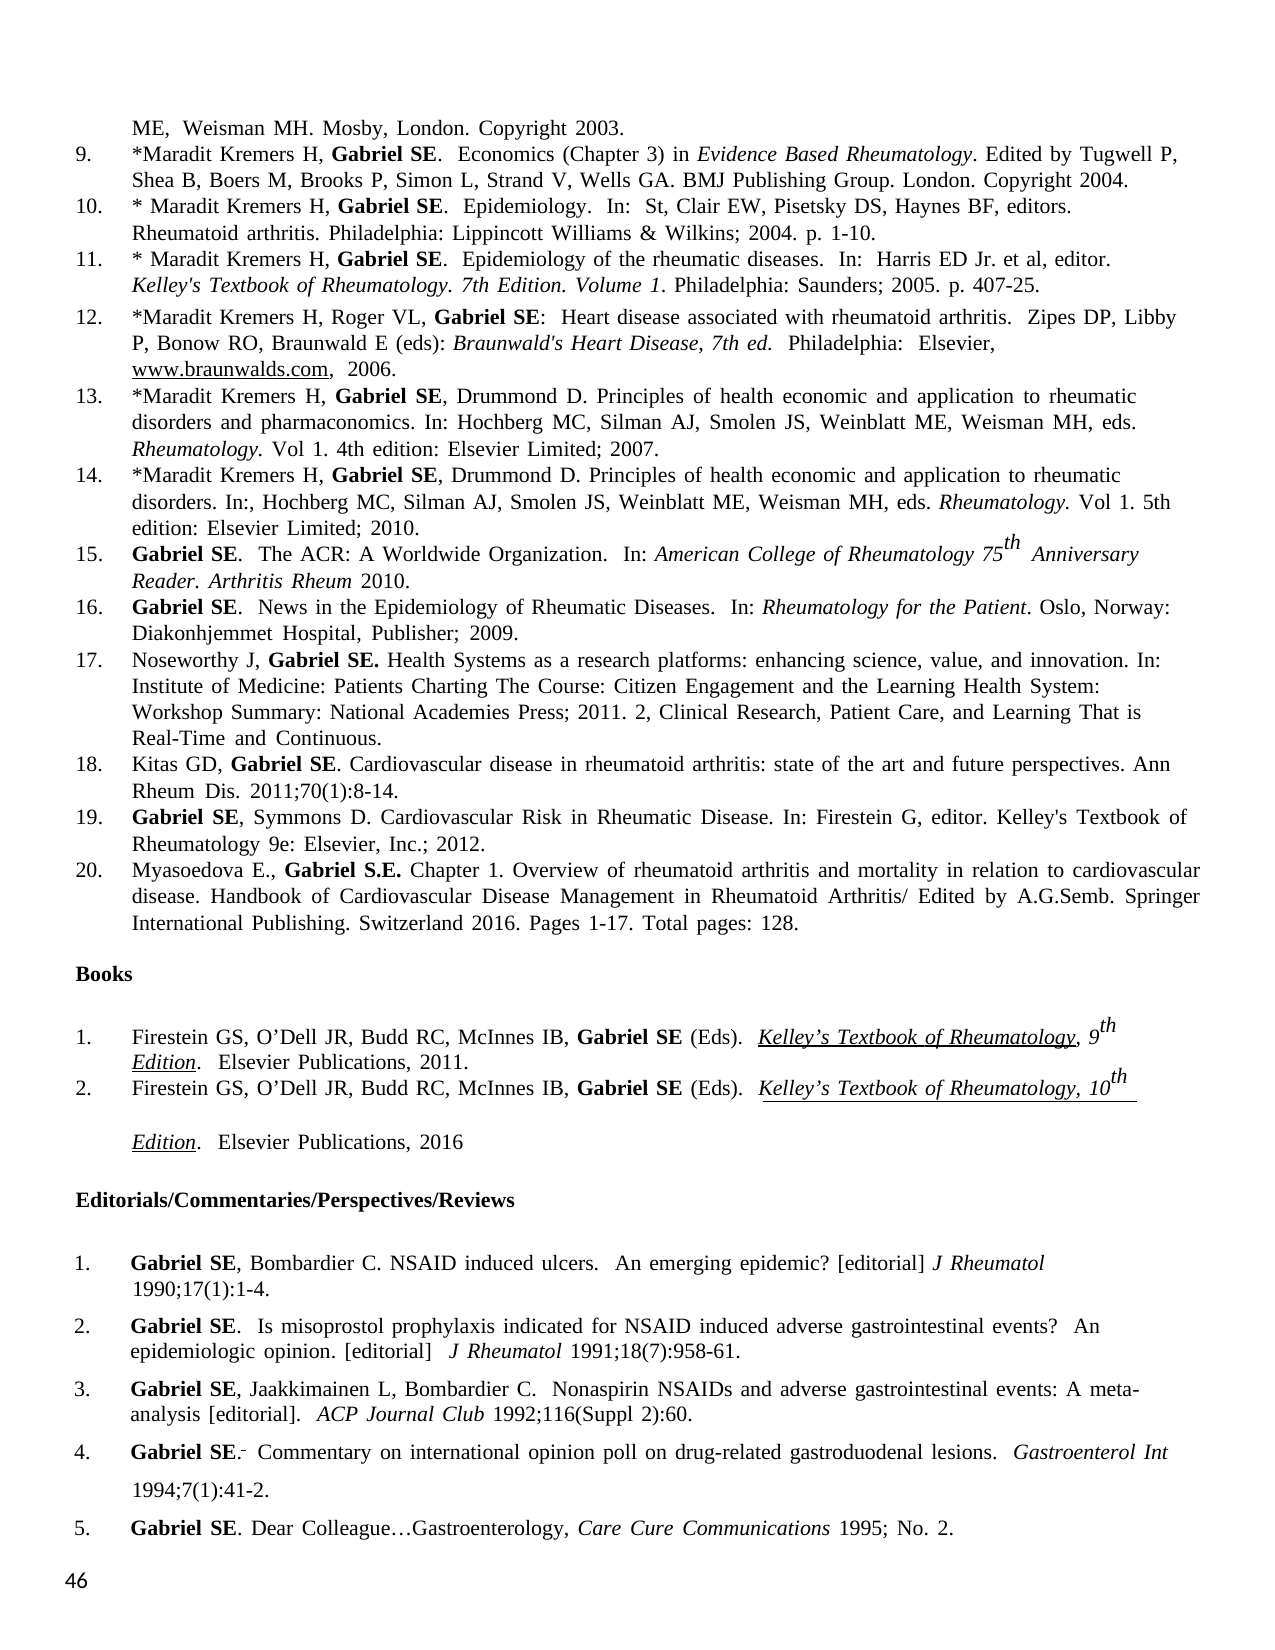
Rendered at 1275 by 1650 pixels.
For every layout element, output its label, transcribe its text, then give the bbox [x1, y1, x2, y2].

list *Maradit Kremers H, Roger VL, Gabriel SE: Heart disease associated with rheumatoid arthritis. Zipes DP, Libby P, Bonow RO, Braunwald E (eds): Braunwald's Heart Disease, 7th ed. Philadelphia: Elsevier, www.braunwalds.com, 2006. [75, 304, 1186, 382]
list Gabriel SE. Is misoprostol prophylaxis indicated for NSAID induced adverse gastrointestinal events? An epidemiologic opinion. [editorial] J Rheumatol 1991;18(7):958-61. [74, 1313, 1113, 1364]
text Reader. Arthritis Rheum 2010. [132, 568, 1212, 593]
subtitle Books [75, 961, 1212, 986]
text Edition. Elsevier Publications, 2016 [132, 1129, 1212, 1154]
list Gabriel SE. Dear Colleague…Gastroenterology, Care Cure Communications 1995; No. 2. [74, 1514, 1212, 1540]
list Noseworthy J, Gabriel SE. Health Systems as a research platforms: enhancing science, value, and innovation. In: Institute of Medicine: Patients Charting The Course: Citizen Engagement and the Learning Health System: Workshop Summary: National Academies Press; 2011. 2, Clinical Research, Patient Care, and Learning That is Real-Time and Continuous. [75, 647, 1175, 750]
list * Maradit Kremers H, Gabriel SE. Epidemiology. In: St, Clair EW, Pisetsky DS, Haynes BF, editors. Rheumatoid arthritis. Philadelphia: Lippincott Williams & Wilkins; 2004. p. 1-10. [75, 193, 1073, 245]
list Gabriel SE. News in the Epidemiology of Rheumatic Diseases. In: Rheumatology for the Patient. Oslo, Norway: Diakonhjemmet Hospital, Publisher; 2009. [75, 594, 1176, 645]
text 1994;7(1):41-2. [132, 1477, 1212, 1502]
list *Maradit Kremers H, Gabriel SE. Economics (Chapter 3) in Evidence Based Rheumatology. Edited by Tugwell P, Shea B, Boers M, Brooks P, Simon L, Strand V, Wells GA. BMJ Publishing Group. London. Copyright 2004. [75, 141, 1186, 192]
text 1990;17(1):1-4. [132, 1276, 1212, 1301]
list Kitas GD, Gabriel SE. Cardiovascular disease in rheumatoid arthritis: state of the art and future perspectives. Ann Rheum Dis. 2011;70(1):8-14. [75, 751, 1176, 803]
list *Maradit Kremers H, Gabriel SE, Drummond D. Principles of health economic and application to rheumatic disorders and pharmaconomics. In: Hochberg MC, Silman AJ, Smolen JS, Weinblatt ME, Weisman MH, eds. Rheumatology. Vol 1. 4th edition: Elsevier Limited; 2007. [75, 383, 1137, 461]
list * Maradit Kremers H, Gabriel SE. Epidemiology of the rheumatic diseases. In: Harris ED Jr. et al, editor. [75, 246, 1212, 271]
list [75, 114, 1188, 140]
list Gabriel SE, Jaakkimainen L, Bombardier C. Nonaspirin NSAIDs and adverse gastrointestinal events: A meta- analysis [editorial]. ACP Journal Club 1992;116(Suppl 2):60. [74, 1376, 1147, 1427]
list Myasoedova E., Gabriel S.E. Chapter 1. Overview of rheumatoid arthritis and mortality in relation to cardiovascular disease. Handbook of Cardiovascular Disease Management in Rheumatoid Arthritis/ Edited by A.G.Semb. Springer International Publishing. Switzerland 2016. Pages 1-17. Total pages: 128. [75, 857, 1200, 935]
list Gabriel SE. The ACR: A Worldwide Organization. In: American College of Rheumatology 75th Anniversary [75, 542, 1212, 566]
list Firestein GS, O’Dell JR, Budd RC, McInnes IB, Gabriel SE (Eds). Kelley’s Textbook of Rheumatology, 10th [75, 1075, 1212, 1101]
list Firestein GS, O’Dell JR, Budd RC, McInnes IB, Gabriel SE (Eds). Kelley’s Textbook of Rheumatology, 9th Edition. Elsevier Publications, 2011. [75, 1012, 1156, 1074]
list *Maradit Kremers H, Gabriel SE, Drummond D. Principles of health economic and application to rheumatic disorders. In:, Hochberg MC, Silman AJ, Smolen JS, Weinblatt ME, Weisman MH, eds. Rheumatology. Vol 1. 5th edition: Elsevier Limited; 2010. [75, 462, 1176, 540]
text Kelley's Textbook of Rheumatology. 7th Edition. Volume 1. Philadelphia: Saunders; 2005. p. 407-25. [132, 272, 1212, 298]
list Gabriel SE. Commentary on international opinion poll on drug-related gastroduodenal lesions. Gastroenterol Int [74, 1439, 1212, 1464]
subtitle Editorials/Commentaries/Perspectives/Reviews [75, 1187, 1212, 1213]
list Gabriel SE, Symmons D. Cardiovascular Risk in Rheumatic Disease. In: Firestein G, editor. Kelley's Textbook of Rheumatology 9e: Elsevier, Inc.; 2012. [75, 804, 1193, 856]
list Gabriel SE, Bombardier C. NSAID induced ulcers. An emerging epidemic? [editorial] J Rheumatol [74, 1250, 1212, 1276]
